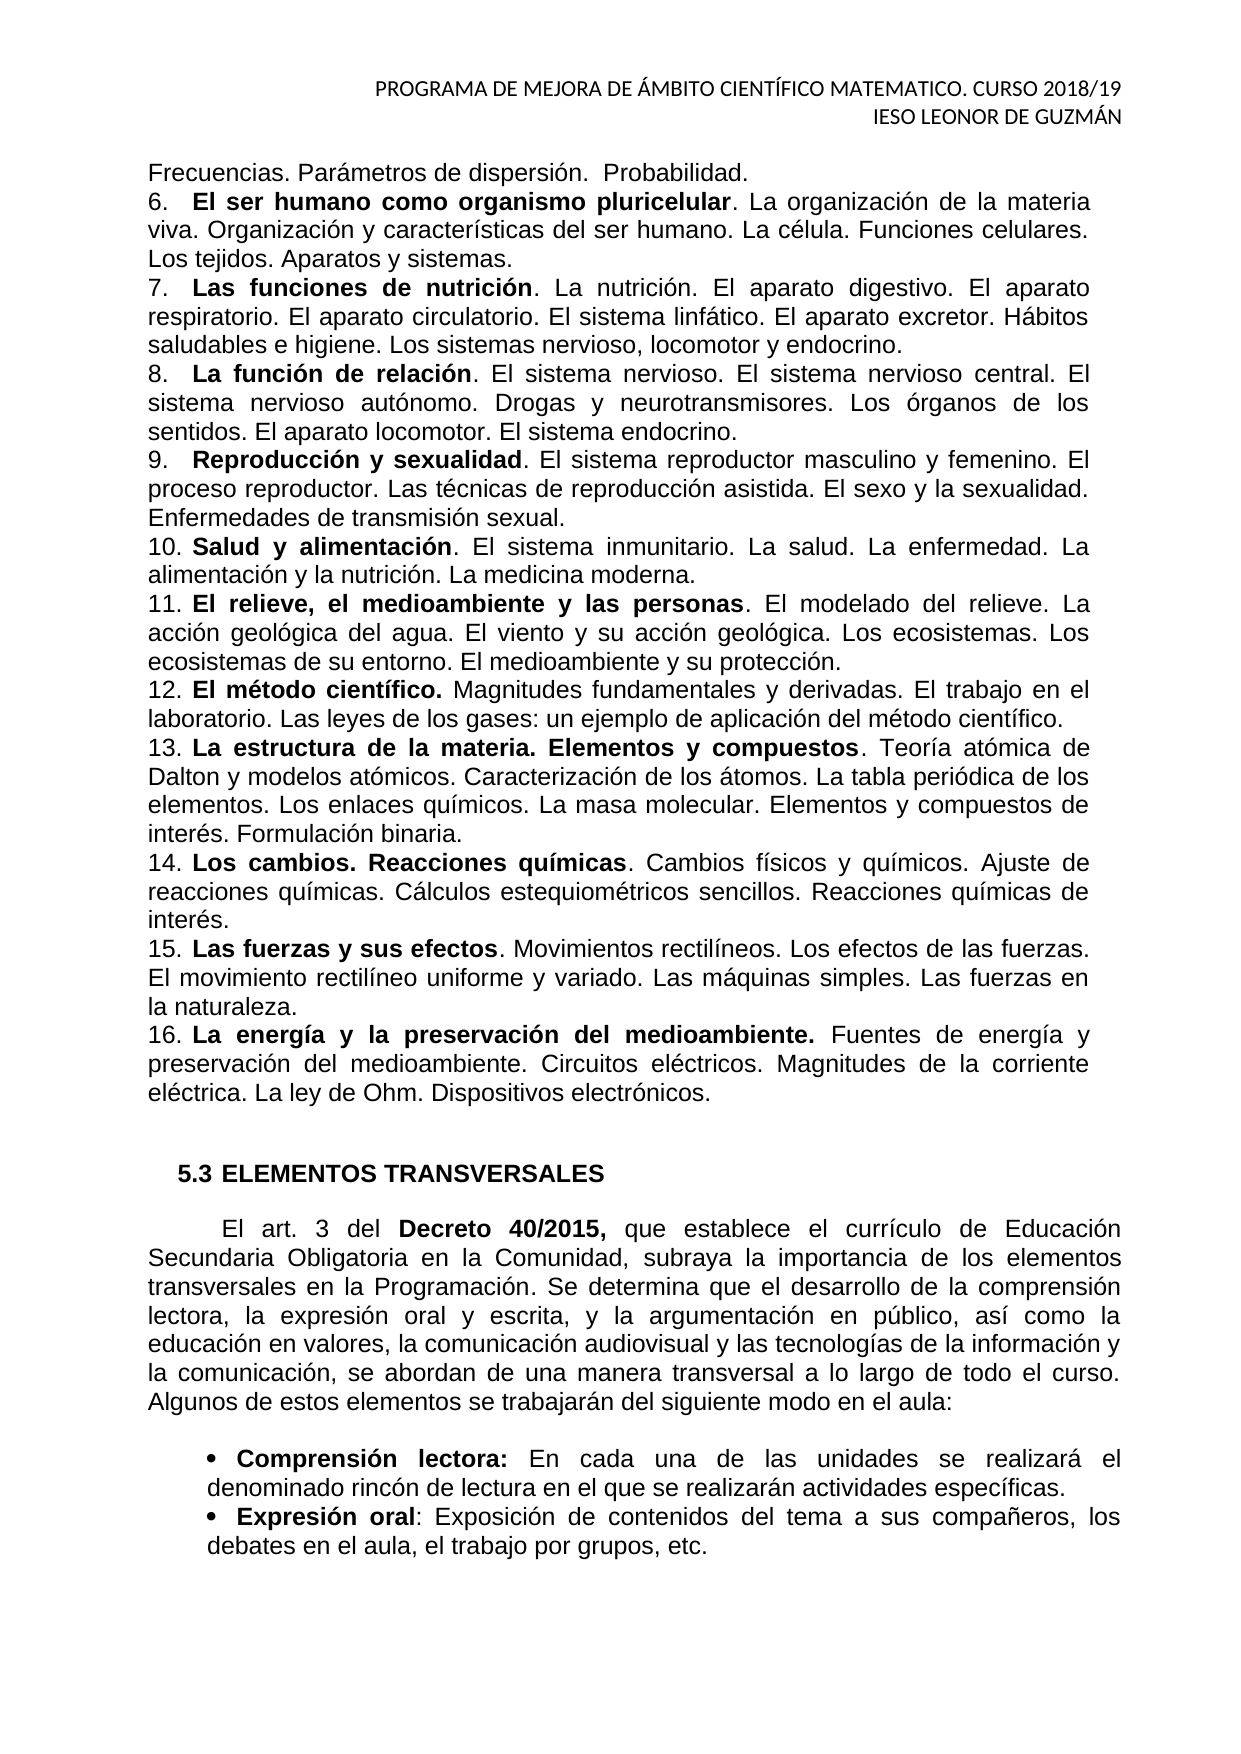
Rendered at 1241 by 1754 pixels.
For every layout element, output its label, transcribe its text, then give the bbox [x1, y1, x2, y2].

list Las funciones de nutrición. La nutrición. El aparato digestivo. El aparato respiratorio. El aparato circulatorio. El sistema linfático. El aparato excretor. Hábitos saludables e higiene. Los sistemas nervioso, locomotor y endocrino. [148, 273, 1091, 359]
list La función de relación. El sistema nervioso. El sistema nervioso central. El sistema nervioso autónomo. Drogas y neurotransmisores. Los órganos de los sentidos. El aparato locomotor. El sistema endocrino. [148, 359, 1091, 445]
list La estructura de la materia. Elementos y compuestos. Teoría atómica de Dalton y modelos atómicos. Caracterización de los átomos. La tabla periódica de los elementos. Los enlaces químicos. La masa molecular. Elementos y compuestos de interés. Formulación binaria. [148, 733, 1091, 848]
list El método científico. Magnitudes fundamentales y derivadas. El trabajo en el laboratorio. Las leyes de los gases: un ejemplo de aplicación del método científico. [148, 675, 1091, 733]
text El art. 3 del Decreto 40/2015, que establece el currículo de Educación Secundaria Obligatoria en la Comunidad, subraya la importancia de los elementos transversales en la Programación. Se determina que el desarrollo de la comprensión lectora, la expresión oral y escrita, y la argumentación en público, así como la educación en valores, la comunicación audiovisual y las tecnologías de la información y la comunicación, se abordan de una manera transversal a lo largo de todo el curso. Algunos de estos elementos se trabajarán del siguiente modo en el aula: [148, 1214, 1122, 1416]
list ELEMENTOS TRANSVERSALES [148, 1159, 1122, 1188]
list El relieve, el medioambiente y las personas. El modelado del relieve. La acción geológica del agua. El viento y su acción geológica. Los ecosistemas. Los ecosistemas de su entorno. El medioambiente y su protección. [148, 589, 1091, 675]
list Comprensión lectora: En cada una de las unidades se realizará el denominado rincón de lectura en el que se realizarán actividades específicas. [207, 1444, 1122, 1502]
list El ser humano como organismo pluricelular. La organización de la materia viva. Organización y características del ser humano. La célula. Funciones celulares. Los tejidos. Aparatos y sistemas. [148, 187, 1091, 273]
list Salud y alimentación. El sistema inmunitario. La salud. La enfermedad. La alimentación y la nutrición. La medicina moderna. [148, 532, 1091, 589]
list La energía y la preservación del medioambiente. Fuentes de energía y preservación del medioambiente. Circuitos eléctricos. Magnitudes de la corriente eléctrica. La ley de Ohm. Dispositivos electrónicos. [148, 1020, 1091, 1107]
list Los cambios. Reacciones químicas. Cambios físicos y químicos. Ajuste de reacciones químicas. Cálculos estequiométricos sencillos. Reacciones químicas de interés. [148, 848, 1091, 934]
list Reproducción y sexualidad. El sistema reproductor masculino y femenino. El proceso reproductor. Las técnicas de reproducción asistida. El sexo y la sexualidad. Enfermedades de transmisión sexual. [148, 445, 1091, 532]
list Las fuerzas y sus efectos. Movimientos rectilíneos. Los efectos de las fuerzas. El movimiento rectilíneo uniforme y variado. Las máquinas simples. Las fuerzas en la naturaleza. [148, 934, 1091, 1020]
list Expresión oral: Exposición de contenidos del tema a sus compañeros, los debates en el aula, el trabajo por grupos, etc. [207, 1502, 1122, 1560]
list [148, 158, 1091, 187]
